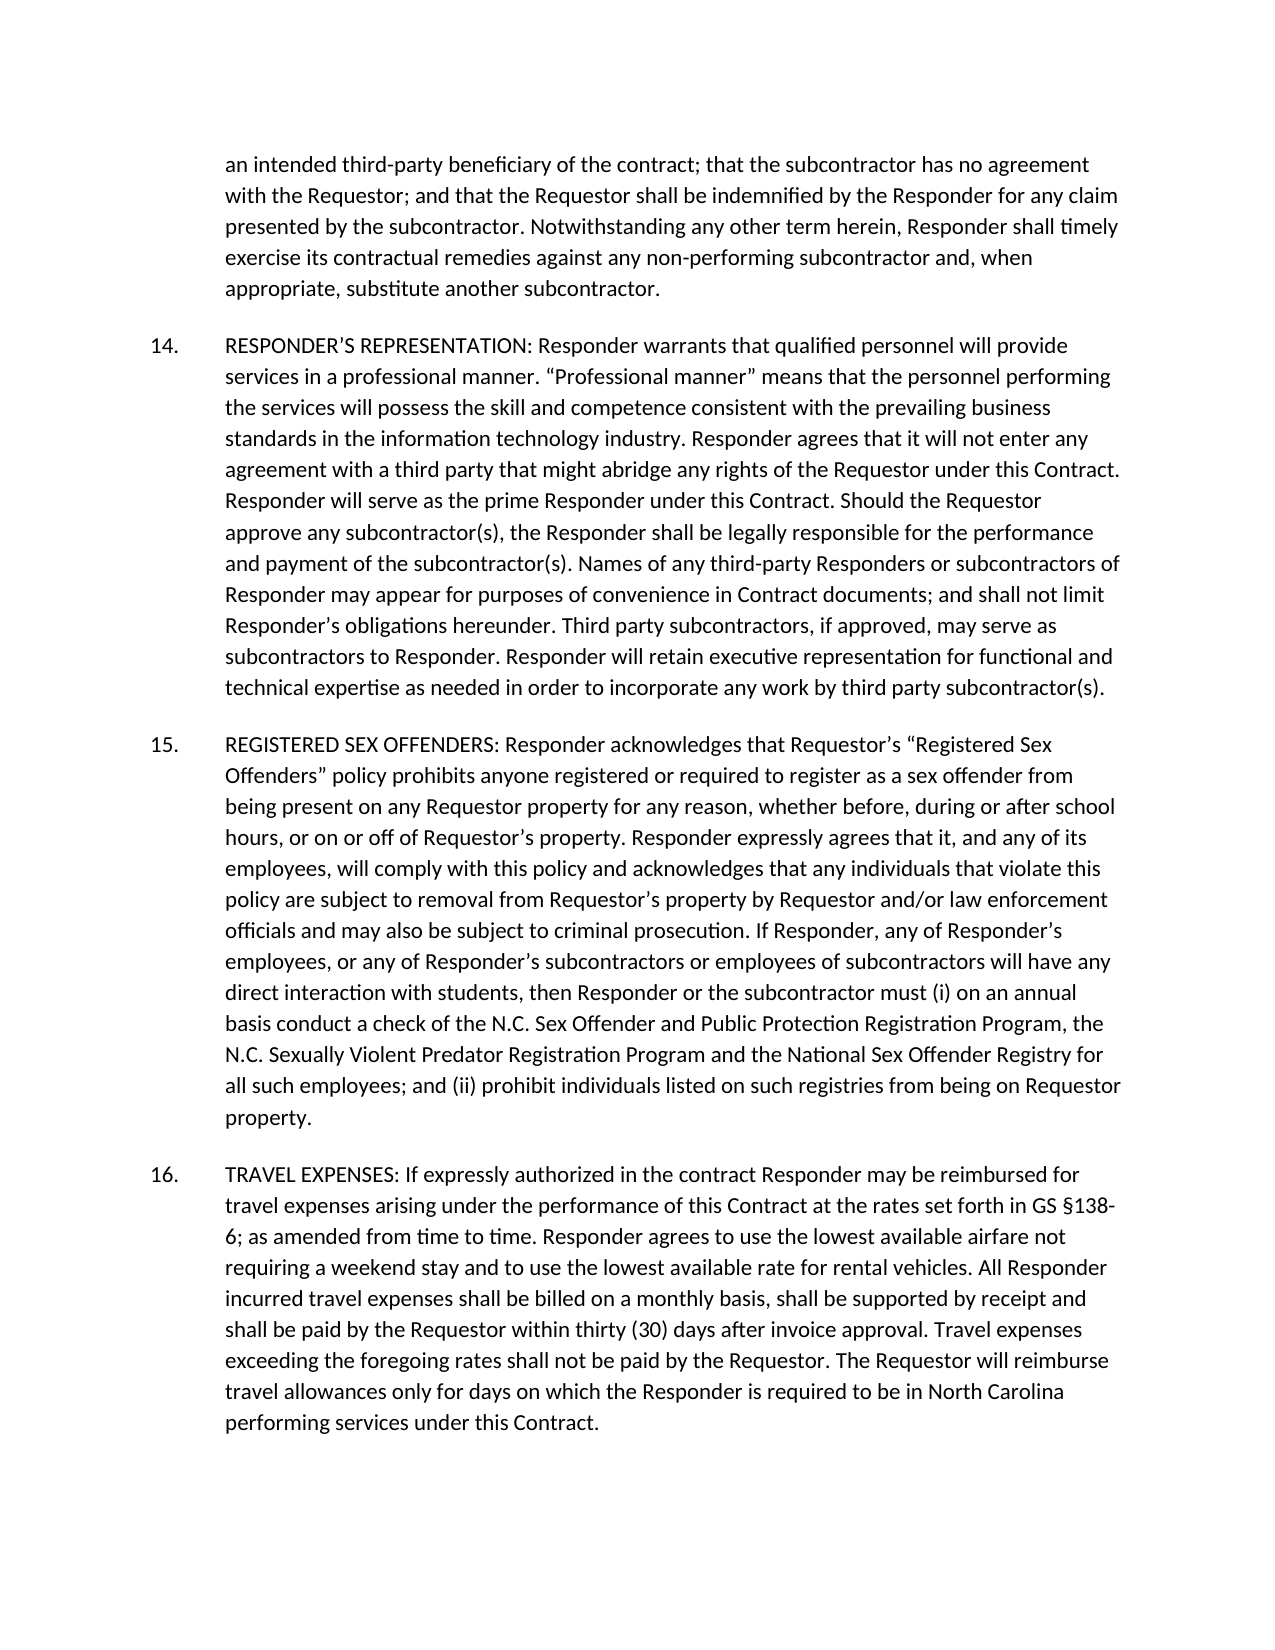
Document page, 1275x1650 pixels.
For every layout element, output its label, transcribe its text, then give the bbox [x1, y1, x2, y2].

list REGISTERED SEX OFFENDERS: Responder acknowledges that Requestor’s “Registered Sex Offenders” policy prohibits anyone registered or required to register as a sex offender from being present on any Requestor property for any reason, whether before, during or after school hours, or on or off of Requestor’s property. Responder expressly agrees that it, and any of its employees, will comply with this policy and acknowledges that any individuals that violate this policy are subject to removal from Requestor’s property by Requestor and/or law enforcement officials and may also be subject to criminal prosecution. If Responder, any of Responder’s employees, or any of Responder’s subcontractors or employees of subcontractors will have any direct interaction with students, then Responder or the subcontractor must (i) on an annual basis conduct a check of the N.C. Sex Offender and Public Protection Registration Program, the N.C. Sexually Violent Predator Registration Program and the National Sex Offender Registry for all such employees; and (ii) prohibit individuals listed on such registries from being on Requestor property. [150, 730, 1123, 1131]
list RESPONDER’S REPRESENTATION: Responder warrants that qualified personnel will provide services in a professional manner. “Professional manner” means that the personnel performing the services will possess the skill and competence consistent with the prevailing business standards in the information technology industry. Responder agrees that it will not enter any agreement with a third party that might abridge any rights of the Requestor under this Contract. Responder will serve as the prime Responder under this Contract. Should the Requestor approve any subcontractor(s), the Responder shall be legally responsible for the performance and payment of the subcontractor(s). Names of any third-party Responders or subcontractors of Responder may appear for purposes of convenience in Contract documents; and shall not limit Responder’s obligations hereunder. Third party subcontractors, if approved, may serve as subcontractors to Responder. Responder will retain executive representation for functional and technical expertise as needed in order to incorporate any work by third party subcontractor(s). [150, 331, 1123, 701]
list TRAVEL EXPENSES: If expressly authorized in the contract Responder may be reimbursed for travel expenses arising under the performance of this Contract at the rates set forth in GS §138-6; as amended from time to time. Responder agrees to use the lowest available airfare not requiring a weekend stay and to use the lowest available rate for rental vehicles. All Responder incurred travel expenses shall be billed on a monthly basis, shall be supported by receipt and shall be paid by the Requestor within thirty (30) days after invoice approval. Travel expenses exceeding the foregoing rates shall not be paid by the Requestor. The Requestor will reimburse travel allowances only for days on which the Responder is required to be in North Carolina performing services under this Contract. [150, 1160, 1123, 1436]
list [150, 150, 1123, 302]
